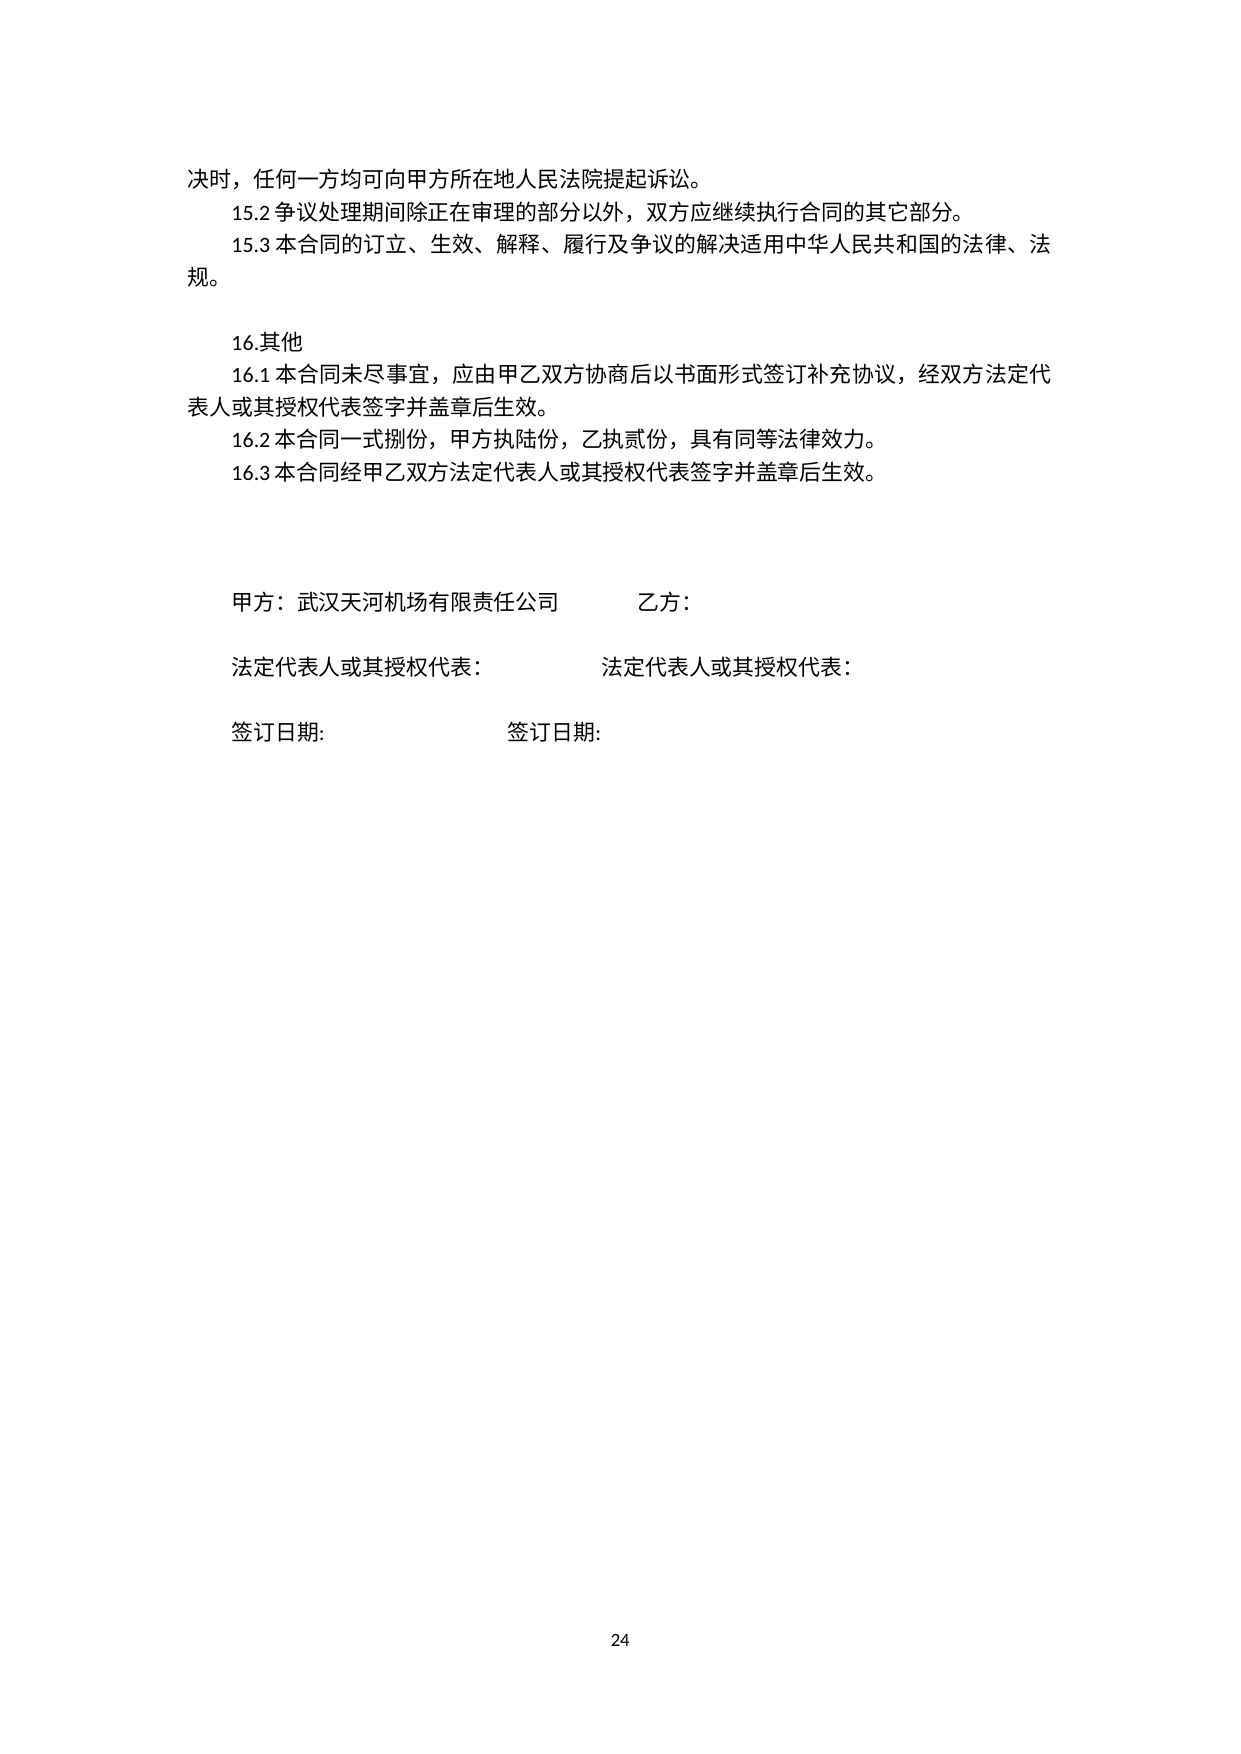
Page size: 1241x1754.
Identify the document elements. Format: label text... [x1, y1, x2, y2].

text 15.2争议处理期间除正在审理的部分以外，双方应继续执行合同的其它部分。 [187, 194, 1053, 227]
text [187, 162, 1053, 194]
text 签订日期: 签订日期: [187, 714, 1053, 747]
text 16.2本合同一式捌份，甲方执陆份，乙执贰份，具有同等法律效力。 [187, 422, 1053, 454]
text 甲方：武汉天河机场有限责任公司 乙方： [187, 584, 1053, 617]
text 16.其他 [187, 324, 1053, 357]
text 16.1本合同未尽事宜，应由甲乙双方协商后以书面形式签订补充协议，经双方法定代表人或其授权代表签字并盖章后生效。 [187, 357, 1053, 422]
text 15.3本合同的订立、生效、解释、履行及争议的解决适用中华人民共和国的法律、法规。 [187, 227, 1053, 292]
text 16.3本合同经甲乙双方法定代表人或其授权代表签字并盖章后生效。 [187, 454, 1053, 487]
text 法定代表人或其授权代表： 法定代表人或其授权代表： [187, 649, 1053, 682]
